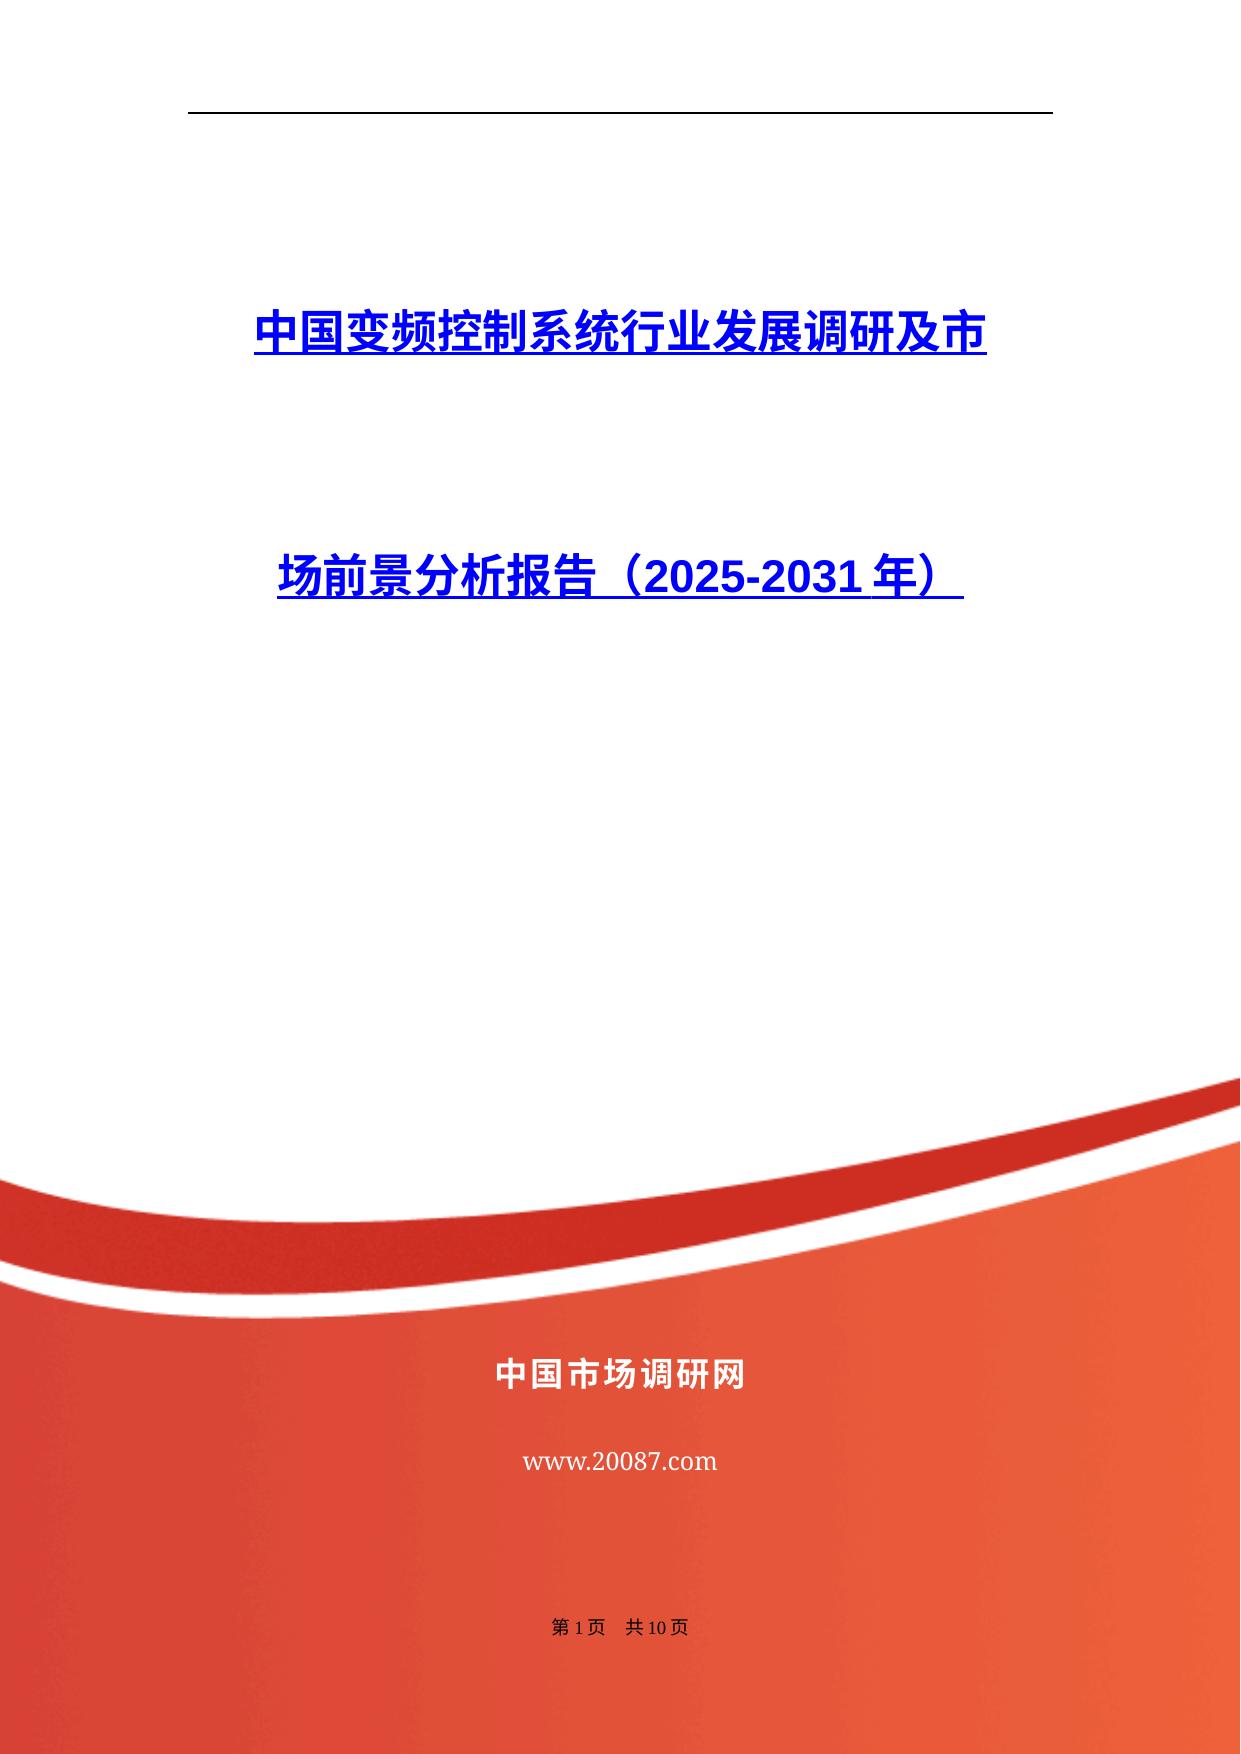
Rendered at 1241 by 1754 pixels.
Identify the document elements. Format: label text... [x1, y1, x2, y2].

subtitle 中国市场调研网 [187, 1339, 1053, 1404]
table_header 中国变频控制系统行业发展调研及市场前景分析报告（2025-2031年） [188, 207, 1053, 773]
text www.20087.com [187, 1428, 1053, 1493]
picture [0, 1006, 1241, 1754]
